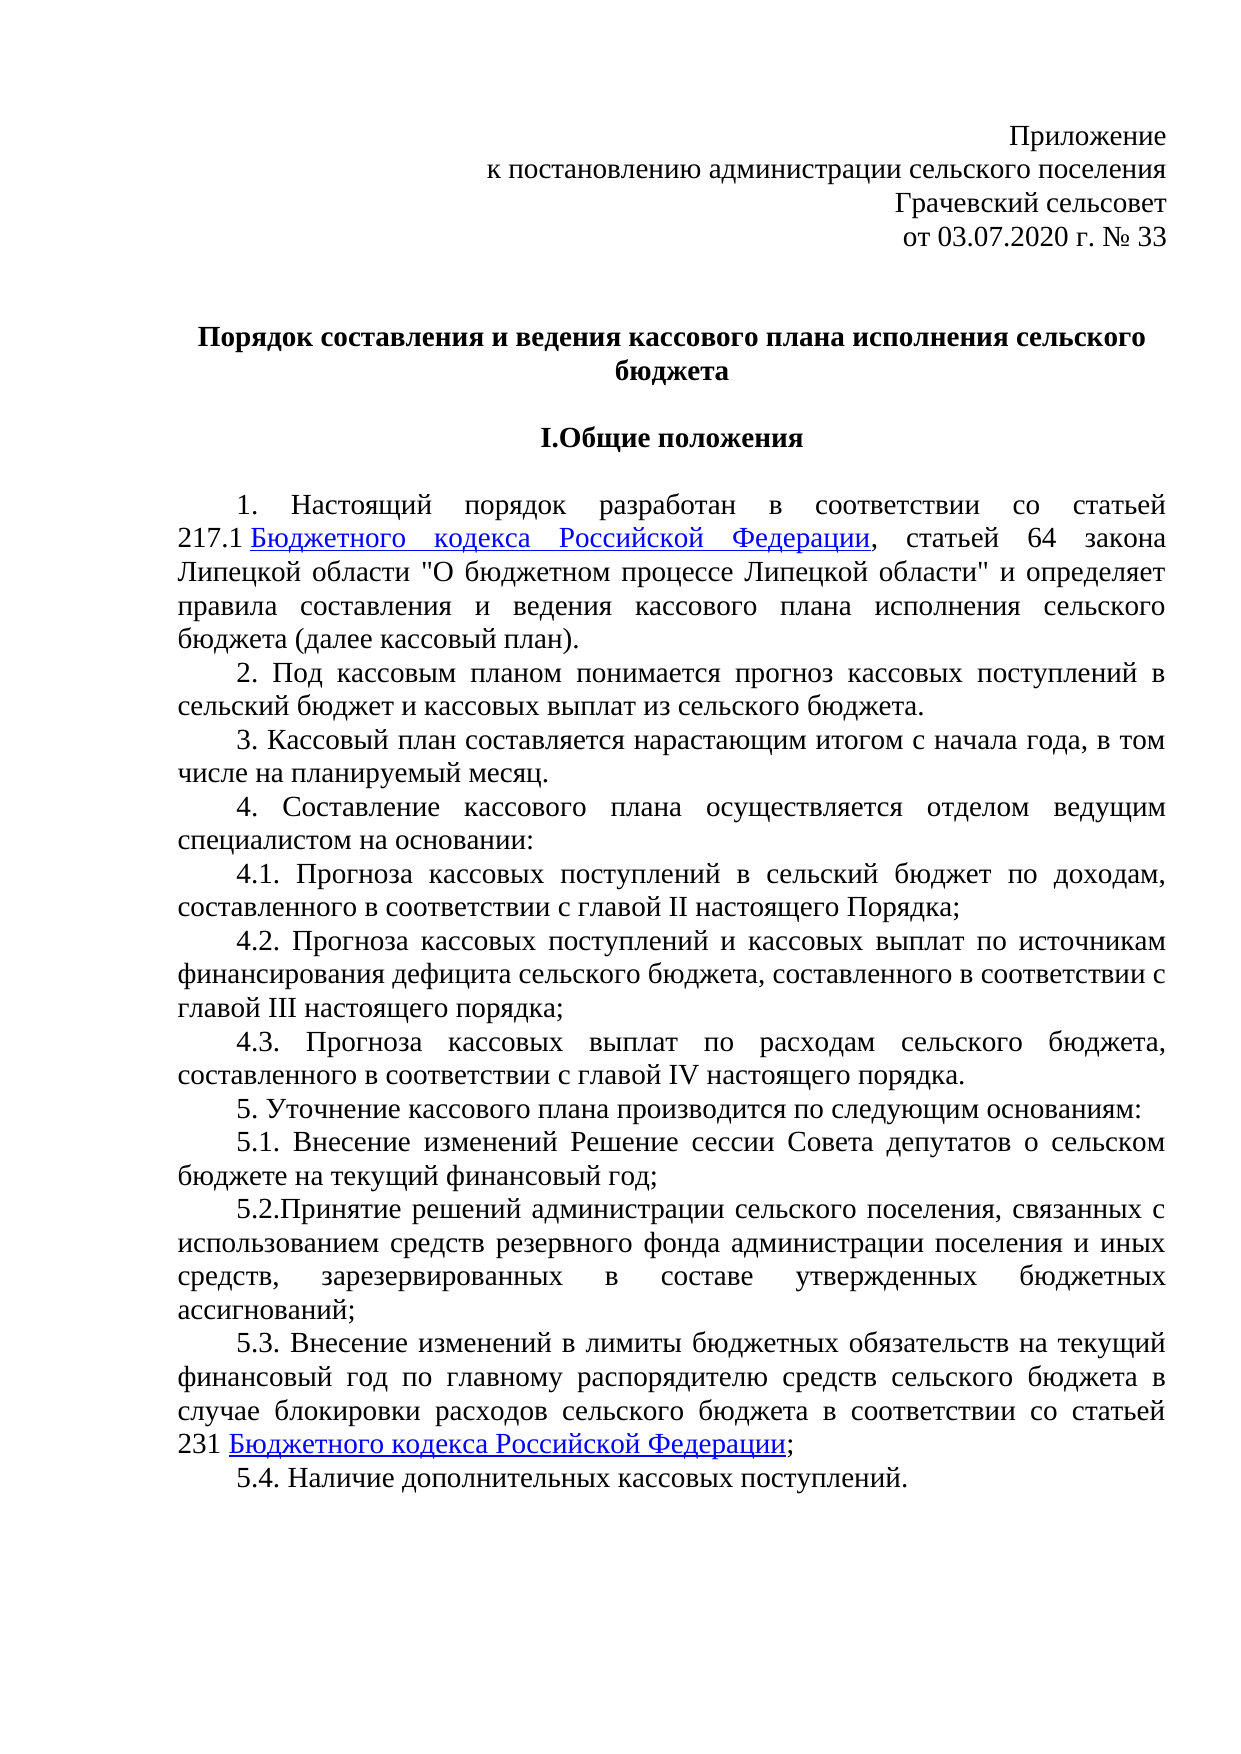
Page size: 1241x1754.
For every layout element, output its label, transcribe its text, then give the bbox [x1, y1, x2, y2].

text 5.4. Наличие дополнительных кассовых поступлений. [177, 1460, 1167, 1493]
text от 03.07.2020 г. № 33 [177, 219, 1167, 252]
text 1. Настоящий порядок разработан в соответствии со статьей 217.1 Бюджетного кодекса Российской Федерации, статьей 64 закона Липецкой области "О бюджетном процессе Липецкой области" и определяет правила составления и ведения кассового плана исполнения сельского бюджета (далее кассовый план). [177, 487, 1167, 655]
text 5.1. Внесение изменений Решение сессии Совета депутатов о сельском бюджете на текущий финансовый год; [177, 1124, 1167, 1191]
text к постановлению администрации сельского поселения [177, 152, 1167, 185]
text 5.2.Принятие решений администрации сельского поселения, связанных с использованием средств резервного фонда администрации поселения и иных средств, зарезервированных в составе утвержденных бюджетных ассигнований; [177, 1191, 1167, 1326]
text 4.1. Прогноза кассовых поступлений в сельский бюджет по доходам, составленного в соответствии с главой II настоящего Порядка; [177, 856, 1167, 923]
text 2. Под кассовым планом понимается прогноз кассовых поступлений в сельский бюджет и кассовых выплат из сельского бюджета. [177, 655, 1167, 722]
text 3. Кассовый план составляется нарастающим итогом с начала года, в том числе на планируемый месяц. [177, 722, 1167, 789]
text 4.3. Прогноза кассовых выплат по расходам сельского бюджета, составленного в соответствии с главой IV настоящего порядка. [177, 1024, 1167, 1091]
text 5.3. Внесение изменений в лимиты бюджетных обязательств на текущий финансовый год по главному распорядителю средств сельского бюджета в случае блокировки расходов сельского бюджета в соответствии со статьей 231 Бюджетного кодекса Российской Федерации; [177, 1326, 1167, 1460]
text Порядок составления и ведения кассового плана исполнения сельского бюджета [177, 319, 1167, 386]
text Грачевский сельсовет [177, 185, 1167, 219]
text 4. Составление кассового плана осуществляется отделом ведущим специалистом на основании: [177, 789, 1167, 856]
text Приложение [177, 118, 1167, 152]
text I.Общие положения [177, 420, 1167, 453]
text 4.2. Прогноза кассовых поступлений и кассовых выплат по источникам финансирования дефицита сельского бюджета, составленного в соответствии с главой III настоящего порядка; [177, 923, 1167, 1024]
text 5. Уточнение кассового плана производится по следующим основаниям: [177, 1091, 1167, 1124]
